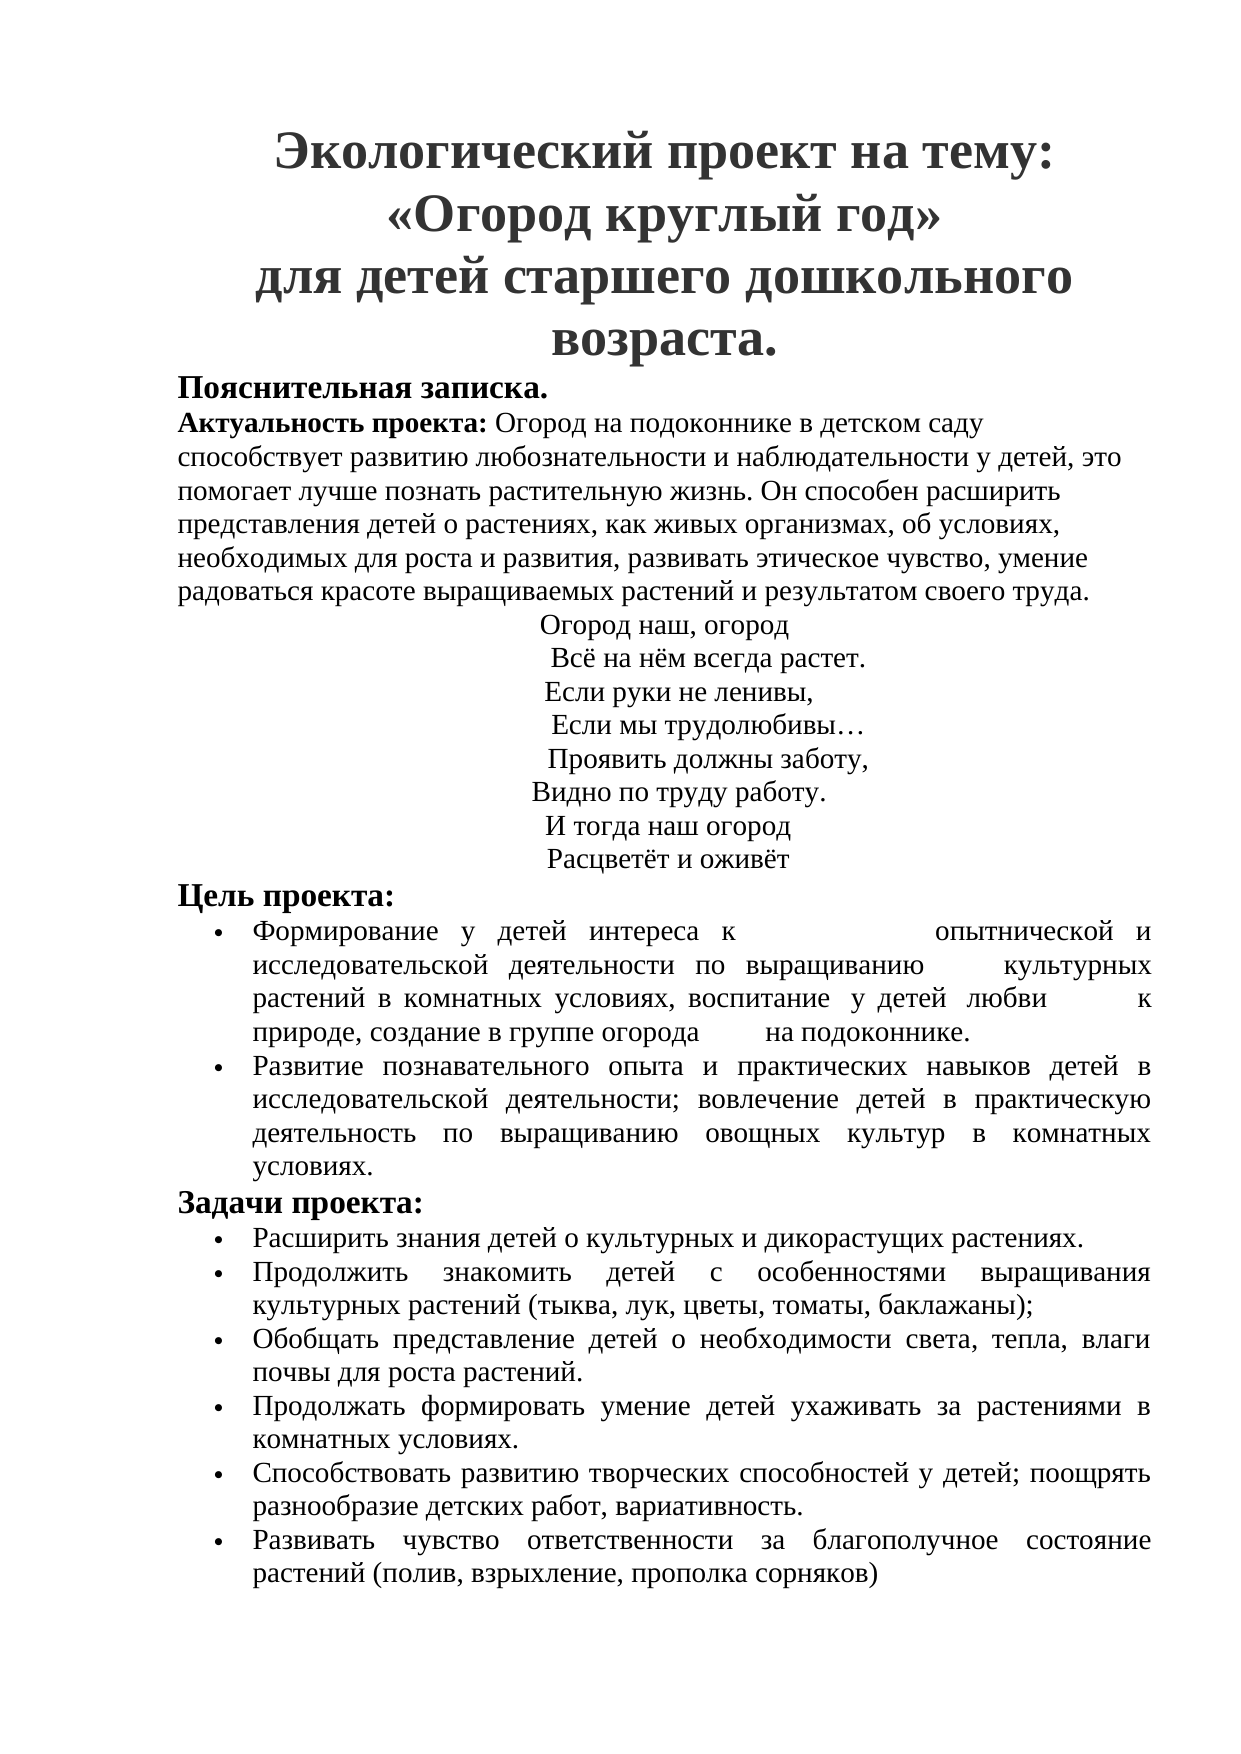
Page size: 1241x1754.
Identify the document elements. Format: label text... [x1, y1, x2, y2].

list Формирование у детей интереса к опытнической и исследовательской деятельности по выращиванию культурных растений в комнатных условиях, воспитание у детей любви к природе, создание в группе огорода на подоконнике. [215, 913, 1152, 1048]
text Актуальность проекта: Огород на подоконнике в детском саду способствует развитию любознательности и наблюдательности у детей, это помогает лучше познать растительную жизнь. Он способен расширить представления детей о растениях, как живых организмах, об условиях, необходимых для роста и развития, развивать этическое чувство, умение радоваться красоте выращиваемых растений и результатом своего труда. [177, 406, 1152, 607]
text Цель проекта: [177, 875, 1152, 913]
text Если мы трудолюбивы… [177, 707, 1152, 741]
list Развитие познавательного опыта и практических навыков детей в исследовательской деятельности; вовлечение детей в практическую деятельность по выращиванию овощных культур в комнатных условиях. [215, 1048, 1152, 1182]
text Видно по труду работу. [177, 774, 1152, 808]
text Расцветёт и оживёт [177, 842, 1152, 875]
text «Огород круглый год» [177, 180, 1152, 243]
text Огород наш, огород [177, 607, 1152, 640]
list Способствовать развитию творческих способностей у детей; поощрять разнообразие детских работ, вариативность. [215, 1455, 1152, 1522]
list Обобщать представление детей о необходимости света, тепла, влаги почвы для роста растений. [215, 1321, 1152, 1388]
list Развивать чувство ответственности за благополучное состояние растений (полив, взрыхление, прополка сорняков) [215, 1522, 1152, 1589]
text для детей старшего дошкольного возраста. [177, 243, 1152, 367]
text Экологический проект на тему: [177, 118, 1152, 180]
text Проявить должны заботу, [177, 741, 1152, 774]
list Расширить знания детей о культурных и дикорастущих растениях. [215, 1220, 1152, 1254]
text Если руки не ленивы, [177, 674, 1152, 707]
list Продолжать формировать умение детей ухаживать за растениями в комнатных условиях. [215, 1388, 1152, 1455]
text И тогда наш огород [177, 808, 1152, 842]
text Пояснительная записка. [177, 367, 1152, 406]
text Всё на нём всегда растет. [177, 640, 1152, 674]
text Задачи проекта: [177, 1182, 1152, 1220]
list Продолжить знакомить детей с особенностями выращивания культурных растений (тыква, лук, цветы, томаты, баклажаны); [215, 1254, 1152, 1321]
